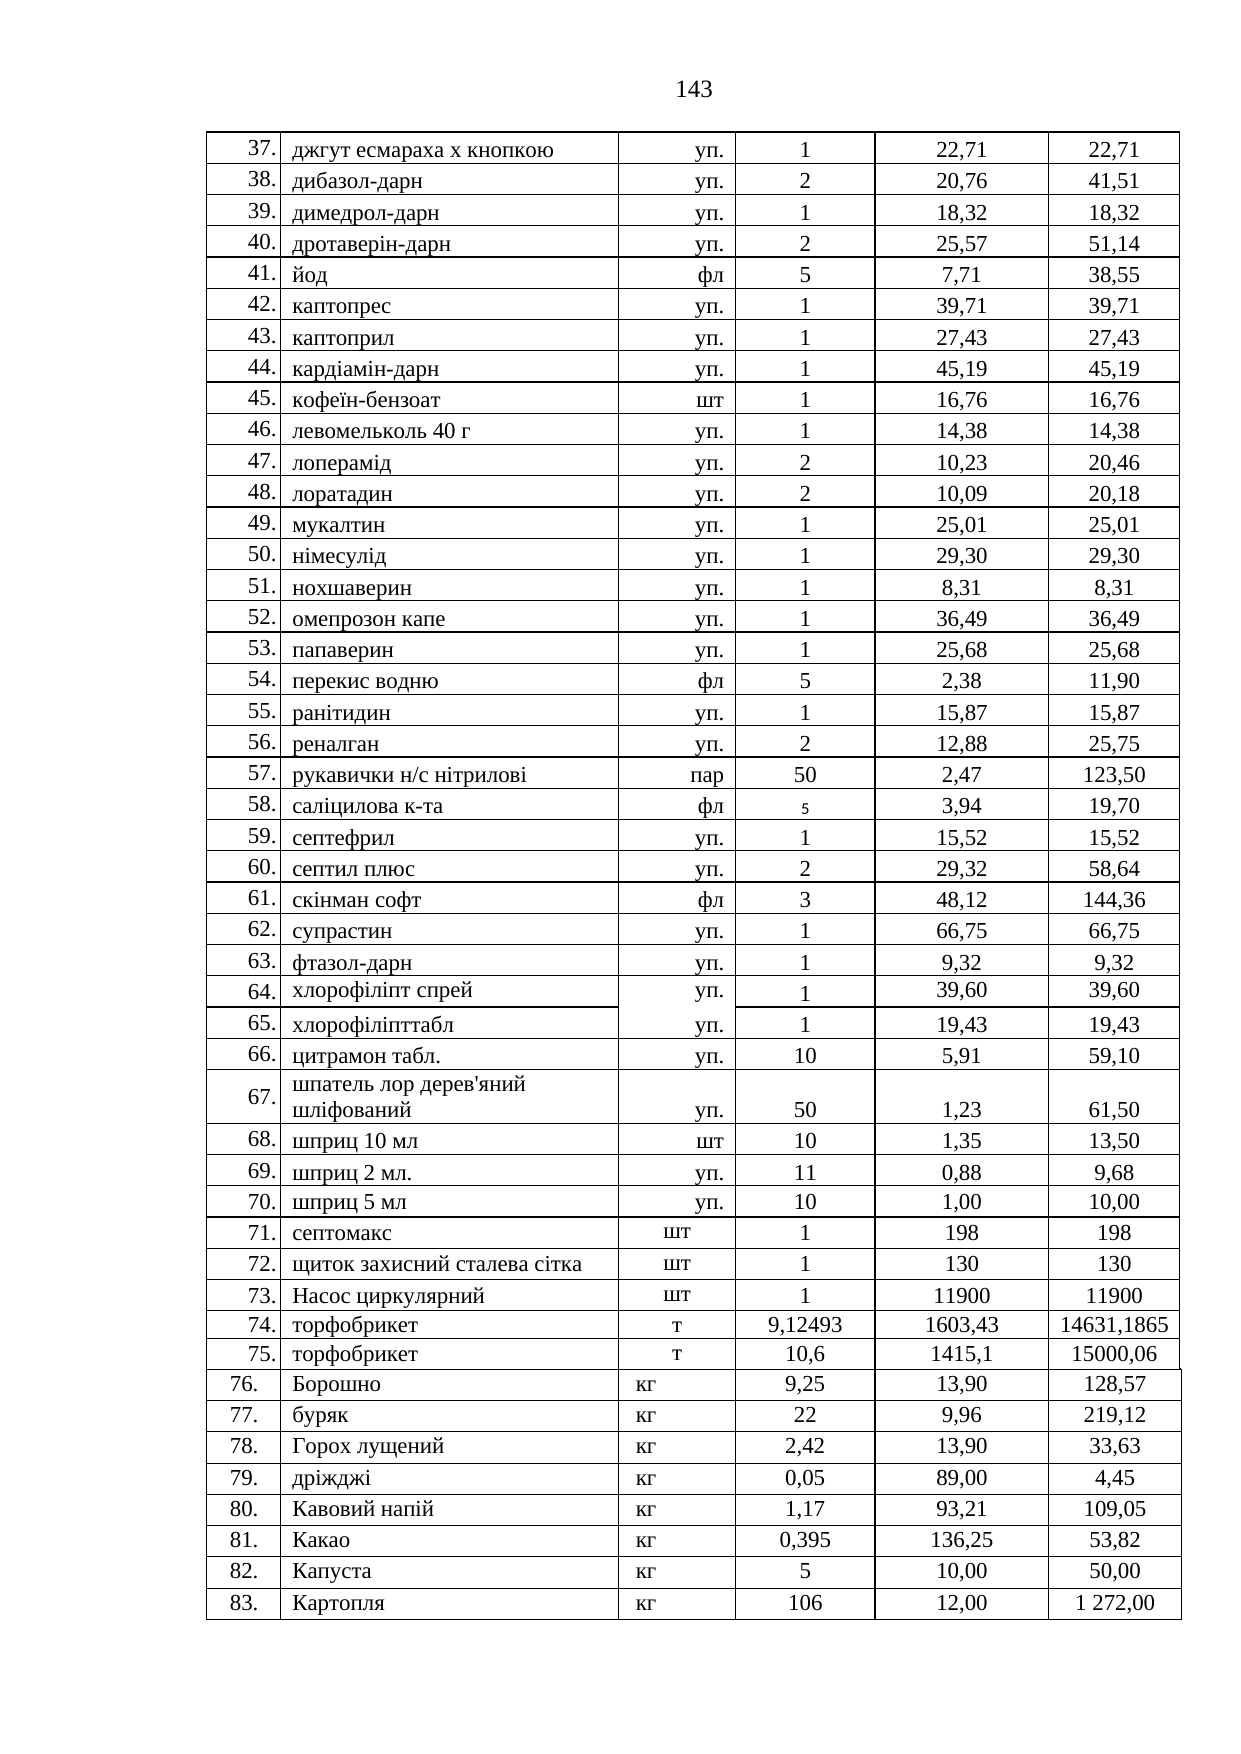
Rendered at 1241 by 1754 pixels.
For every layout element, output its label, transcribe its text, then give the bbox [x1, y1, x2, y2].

table_cell 15,52 [1049, 820, 1179, 850]
table_cell кг [619, 1557, 735, 1587]
table_cell 0,395 [736, 1526, 874, 1556]
table_cell 109,05 [1049, 1495, 1181, 1525]
table_cell 12,88 [876, 726, 1048, 756]
table_cell 50 [736, 758, 874, 788]
table_cell [207, 289, 280, 319]
table_cell [207, 695, 280, 725]
table_cell 39,60 [1049, 976, 1179, 1006]
table_cell 219,12 [1049, 1401, 1181, 1431]
table_cell [207, 1039, 280, 1069]
table_cell 1 [736, 820, 874, 850]
table_cell 1 [736, 695, 874, 725]
table_cell 25,01 [1049, 508, 1179, 538]
table_cell 9,32 [876, 945, 1048, 975]
table_cell 5 [736, 789, 874, 819]
table_cell 1,00 [876, 1186, 1048, 1216]
table_cell 45,19 [1049, 351, 1179, 381]
table_cell [207, 914, 280, 944]
table_cell уп. [619, 601, 735, 631]
table_cell [207, 789, 280, 819]
table_cell 0,88 [876, 1155, 1048, 1185]
table_cell 4,45 [1049, 1464, 1181, 1494]
table_cell [207, 508, 280, 538]
table_cell шт [619, 383, 735, 413]
table_cell кардіамін-дарн [281, 351, 618, 381]
table_cell [207, 601, 280, 631]
table_cell 25,57 [876, 226, 1048, 256]
table_cell Капуста [281, 1557, 618, 1587]
table_cell 16,76 [876, 383, 1048, 413]
table_cell скінман софт [281, 883, 618, 913]
table_cell кг [619, 1370, 735, 1400]
table_cell [207, 726, 280, 756]
table_cell 10,09 [876, 476, 1048, 506]
table_cell 1 [736, 414, 874, 444]
table_cell 1 [736, 633, 874, 663]
table_cell лоратадин [281, 476, 618, 506]
table_cell септил плюс [281, 851, 618, 881]
table_cell 39,71 [1049, 289, 1179, 319]
table_cell [207, 1339, 280, 1369]
table_cell 18,32 [1049, 195, 1179, 225]
table_cell кг [619, 1589, 735, 1619]
table_cell уп. [619, 726, 735, 756]
table_cell 9,96 [876, 1401, 1048, 1431]
table_cell 1 [736, 383, 874, 413]
table_cell уп. [619, 820, 735, 850]
table_cell 1,17 [736, 1495, 874, 1525]
table_cell 1 [736, 1280, 874, 1310]
table_cell 1 [736, 508, 874, 538]
table_cell 27,43 [1049, 320, 1179, 350]
table_cell 22,71 [876, 133, 1048, 163]
table_cell 11,90 [1049, 664, 1179, 694]
table_cell 15,87 [876, 695, 1048, 725]
table_cell дріжджі [281, 1464, 618, 1494]
table_cell 1 [736, 1008, 874, 1038]
table_cell 128,57 [1049, 1370, 1181, 1400]
table_cell 15,87 [1049, 695, 1179, 725]
table_cell фл [619, 258, 735, 288]
table_cell 5 [736, 664, 874, 694]
table_cell т [619, 1311, 735, 1337]
table_cell 11 [736, 1155, 874, 1185]
table_cell 83. [207, 1589, 280, 1619]
table_cell [207, 1070, 280, 1123]
table_cell омепрозон капе [281, 601, 618, 631]
table_cell [207, 820, 280, 850]
table_cell [207, 1280, 280, 1310]
table_cell 5,91 [876, 1039, 1048, 1069]
table_cell хлорофіліпт спрей [281, 976, 618, 1006]
table_cell 5 [736, 258, 874, 288]
table_cell 2 [736, 476, 874, 506]
table_cell 1 [736, 976, 874, 1006]
table_cell т [619, 1339, 735, 1369]
table_cell [207, 195, 280, 225]
table_cell 10 [736, 1039, 874, 1069]
table_cell 20,46 [1049, 445, 1179, 475]
table_cell 1 [736, 320, 874, 350]
table_cell папаверин [281, 633, 618, 663]
table_cell [207, 1218, 280, 1248]
table_cell 123,50 [1049, 758, 1179, 788]
table_cell 16,76 [1049, 383, 1179, 413]
table_cell 22 [736, 1401, 874, 1431]
table_cell кг [619, 1432, 735, 1462]
table_cell перекис водню [281, 664, 618, 694]
table_cell торфобрикет [281, 1339, 618, 1369]
table_cell 14,38 [1049, 414, 1179, 444]
table_cell Насос циркулярний [281, 1280, 618, 1310]
table_cell 29,30 [876, 539, 1048, 569]
table_cell кг [619, 1495, 735, 1525]
table_cell 1 [736, 945, 874, 975]
table_cell шт [619, 1280, 735, 1310]
table_cell кг [619, 1526, 735, 1556]
table_cell Борошно [281, 1370, 618, 1400]
table_cell 66,75 [1049, 914, 1179, 944]
table_cell 82. [207, 1557, 280, 1587]
table_cell 1 [736, 539, 874, 569]
table_cell септомакс [281, 1218, 618, 1248]
table_cell 25,68 [876, 633, 1048, 663]
table_cell [207, 258, 280, 288]
table_cell 130 [1049, 1249, 1179, 1279]
table_cell 33,63 [1049, 1432, 1181, 1462]
table_cell 20,76 [876, 164, 1048, 194]
table_cell фл [619, 664, 735, 694]
table_cell уп. [619, 195, 735, 225]
table_cell уп. [619, 539, 735, 569]
table_cell 45,19 [876, 351, 1048, 381]
table_cell 198 [1049, 1218, 1179, 1248]
table_cell 10,6 [736, 1339, 874, 1369]
table_cell шт [619, 1124, 735, 1154]
table_cell 15000,06 [1049, 1339, 1179, 1369]
table_cell левомельколь 40 г [281, 414, 618, 444]
table_cell супрастин [281, 914, 618, 944]
table_cell 1 [736, 914, 874, 944]
table_cell 2 [736, 851, 874, 881]
table_cell йод [281, 258, 618, 288]
table_cell [207, 164, 280, 194]
table_cell 9,68 [1049, 1155, 1179, 1185]
table_cell 3,94 [876, 789, 1048, 819]
table_cell уп. [619, 1039, 735, 1069]
table_cell 2,47 [876, 758, 1048, 788]
table_cell 10,00 [876, 1557, 1048, 1587]
table_cell рукавички н/с нітрилові [281, 758, 618, 788]
table_cell 25,75 [1049, 726, 1179, 756]
table_cell 2 [736, 226, 874, 256]
table_cell уп. [619, 445, 735, 475]
table_cell торфобрикет [281, 1311, 618, 1337]
table_cell [207, 1249, 280, 1279]
table_cell 2 [736, 164, 874, 194]
table_cell 1 [736, 289, 874, 319]
table_cell 2 [736, 445, 874, 475]
table_cell уп. [619, 633, 735, 663]
table_cell [207, 351, 280, 381]
table_cell шприц 2 мл. [281, 1155, 618, 1185]
table_cell нохшаверин [281, 570, 618, 600]
table_cell 1 [736, 195, 874, 225]
table_cell 39,60 [876, 976, 1048, 1006]
table_cell шт [619, 1249, 735, 1279]
table_cell кофеїн-бензоат [281, 383, 618, 413]
table_cell 7,71 [876, 258, 1048, 288]
table_cell 1 [736, 570, 874, 600]
table_cell 14,38 [876, 414, 1048, 444]
table_cell 5 [736, 1557, 874, 1587]
table_cell 2,42 [736, 1432, 874, 1462]
table_cell 51,14 [1049, 226, 1179, 256]
table_cell Картопля [281, 1589, 618, 1619]
table_cell 36,49 [1049, 601, 1179, 631]
table_cell 36,49 [876, 601, 1048, 631]
table_cell 78. [207, 1432, 280, 1462]
table_cell фтазол-дарн [281, 945, 618, 975]
table_cell 22,71 [1049, 133, 1179, 163]
table_cell 2 [736, 726, 874, 756]
table_cell саліцилова к-та [281, 789, 618, 819]
table_cell [207, 851, 280, 881]
table_cell [207, 226, 280, 256]
table_cell уп. [619, 320, 735, 350]
table_cell [207, 1155, 280, 1185]
table_cell 61,50 [1049, 1070, 1179, 1123]
table_cell 29,32 [876, 851, 1048, 881]
table_cell Кавовий напій [281, 1495, 618, 1525]
table_cell кг [619, 1401, 735, 1431]
table_cell фл [619, 883, 735, 913]
table_cell 130 [876, 1249, 1048, 1279]
table_cell [207, 1311, 280, 1337]
table_cell 9,25 [736, 1370, 874, 1400]
table_cell шпатель лор дерев'яний шліфований [281, 1070, 618, 1123]
table_cell уп. [619, 851, 735, 881]
table_cell кг [619, 1464, 735, 1494]
table_cell 79. [207, 1464, 280, 1494]
table_cell [207, 664, 280, 694]
table_cell уп. [619, 508, 735, 538]
table_cell 50 [736, 1070, 874, 1123]
table_cell [207, 1124, 280, 1154]
table_cell 19,43 [876, 1008, 1048, 1038]
table_cell 8,31 [1049, 570, 1179, 600]
table_cell 89,00 [876, 1464, 1048, 1494]
table_cell [207, 976, 280, 1006]
table_cell мукалтин [281, 508, 618, 538]
table_cell 1,23 [876, 1070, 1048, 1123]
table_cell джгут есмараха х кнопкою [281, 133, 618, 163]
table_cell 93,21 [876, 1495, 1048, 1525]
table_cell 1 272,00 [1049, 1589, 1181, 1619]
table_cell 25,68 [1049, 633, 1179, 663]
table_cell 14631,1865 [1049, 1311, 1179, 1337]
table_cell 66,75 [876, 914, 1048, 944]
table_cell [207, 1008, 280, 1038]
table_cell 18,32 [876, 195, 1048, 225]
table_cell [207, 570, 280, 600]
table_cell 13,90 [876, 1432, 1048, 1462]
table_cell 39,71 [876, 289, 1048, 319]
table_cell реналган [281, 726, 618, 756]
table_cell 20,18 [1049, 476, 1179, 506]
table_cell [207, 883, 280, 913]
table_cell Горох лущений [281, 1432, 618, 1462]
table_cell лоперамід [281, 445, 618, 475]
table_cell щиток захисний сталева сітка [281, 1249, 618, 1279]
table_cell 27,43 [876, 320, 1048, 350]
table_cell 15,52 [876, 820, 1048, 850]
table_cell 77. [207, 1401, 280, 1431]
table_cell 50,00 [1049, 1557, 1181, 1587]
table_cell 81. [207, 1526, 280, 1556]
table_cell уп. [619, 289, 735, 319]
table_cell 53,82 [1049, 1526, 1181, 1556]
table_cell 10 [736, 1186, 874, 1216]
table_cell 11900 [876, 1280, 1048, 1310]
table_cell хлорофіліпттабл [281, 1008, 618, 1038]
table_cell шт [619, 1218, 735, 1248]
table_cell уп. [619, 226, 735, 256]
table_cell 10,23 [876, 445, 1048, 475]
table_cell 13,90 [876, 1370, 1048, 1400]
table_cell 12,00 [876, 1589, 1048, 1619]
table_cell [207, 539, 280, 569]
table_cell дротаверін-дарн [281, 226, 618, 256]
table_cell 106 [736, 1589, 874, 1619]
table_cell 41,51 [1049, 164, 1179, 194]
table_cell цитрамон табл. [281, 1039, 618, 1069]
table_cell уп. [619, 945, 735, 975]
table_cell уп. [619, 351, 735, 381]
table_cell димедрол-дарн [281, 195, 618, 225]
table_cell 0,05 [736, 1464, 874, 1494]
table_cell 19,70 [1049, 789, 1179, 819]
table_cell 136,25 [876, 1526, 1048, 1556]
table_cell 1 [736, 351, 874, 381]
table_cell буряк [281, 1401, 618, 1431]
table_cell [207, 476, 280, 506]
table_cell дибазол-дарн [281, 164, 618, 194]
table_cell [207, 320, 280, 350]
table_cell 58,64 [1049, 851, 1179, 881]
table_cell уп. [619, 1186, 735, 1216]
table_cell 1415,1 [876, 1339, 1048, 1369]
table_cell уп. [619, 1070, 735, 1123]
table_cell каптопрес [281, 289, 618, 319]
table_cell шприц 10 мл [281, 1124, 618, 1154]
table_cell 3 [736, 883, 874, 913]
table_cell уп. [619, 1006, 735, 1038]
table_cell фл [619, 789, 735, 819]
table_cell септефрил [281, 820, 618, 850]
table_cell Какао [281, 1526, 618, 1556]
table_cell 10,00 [1049, 1186, 1179, 1216]
table_cell 2,38 [876, 664, 1048, 694]
table_cell [207, 414, 280, 444]
table_cell 144,36 [1049, 883, 1179, 913]
table_cell 80. [207, 1495, 280, 1525]
table_cell 9,12493 [736, 1311, 874, 1337]
table_cell 1603,43 [876, 1311, 1048, 1337]
table_cell 76. [207, 1370, 280, 1400]
table_cell 10 [736, 1124, 874, 1154]
table_cell 198 [876, 1218, 1048, 1248]
table_cell [207, 383, 280, 413]
table_cell уп. [619, 914, 735, 944]
table_cell німесулід [281, 539, 618, 569]
table_cell 25,01 [876, 508, 1048, 538]
table_cell 1 [736, 1218, 874, 1248]
table_cell 8,31 [876, 570, 1048, 600]
table_cell 29,30 [1049, 539, 1179, 569]
table_cell 59,10 [1049, 1039, 1179, 1069]
table_cell уп. [619, 570, 735, 600]
table_cell [207, 633, 280, 663]
table_cell [207, 758, 280, 788]
table_cell пар [619, 758, 735, 788]
table_cell 13,50 [1049, 1124, 1179, 1154]
table_cell [207, 133, 280, 163]
table_cell [207, 945, 280, 975]
table_cell 48,12 [876, 883, 1048, 913]
table_cell уп. [619, 164, 735, 194]
table_cell шприц 5 мл [281, 1186, 618, 1216]
table_cell 19,43 [1049, 1008, 1179, 1038]
table_cell 1 [736, 133, 874, 163]
table_cell 38,55 [1049, 258, 1179, 288]
table_cell уп. [619, 133, 735, 163]
table_cell уп. [619, 414, 735, 444]
table_cell уп. [619, 695, 735, 725]
table_cell уп. [619, 976, 735, 1006]
table_cell 1 [736, 1249, 874, 1279]
table_cell 1 [736, 601, 874, 631]
table_cell ранітидин [281, 695, 618, 725]
table_cell [207, 445, 280, 475]
table_cell 9,32 [1049, 945, 1179, 975]
table_cell 1,35 [876, 1124, 1048, 1154]
table_cell уп. [619, 1155, 735, 1185]
table_cell каптоприл [281, 320, 618, 350]
table_cell уп. [619, 476, 735, 506]
table_cell 11900 [1049, 1280, 1179, 1310]
table_cell [207, 1186, 280, 1216]
